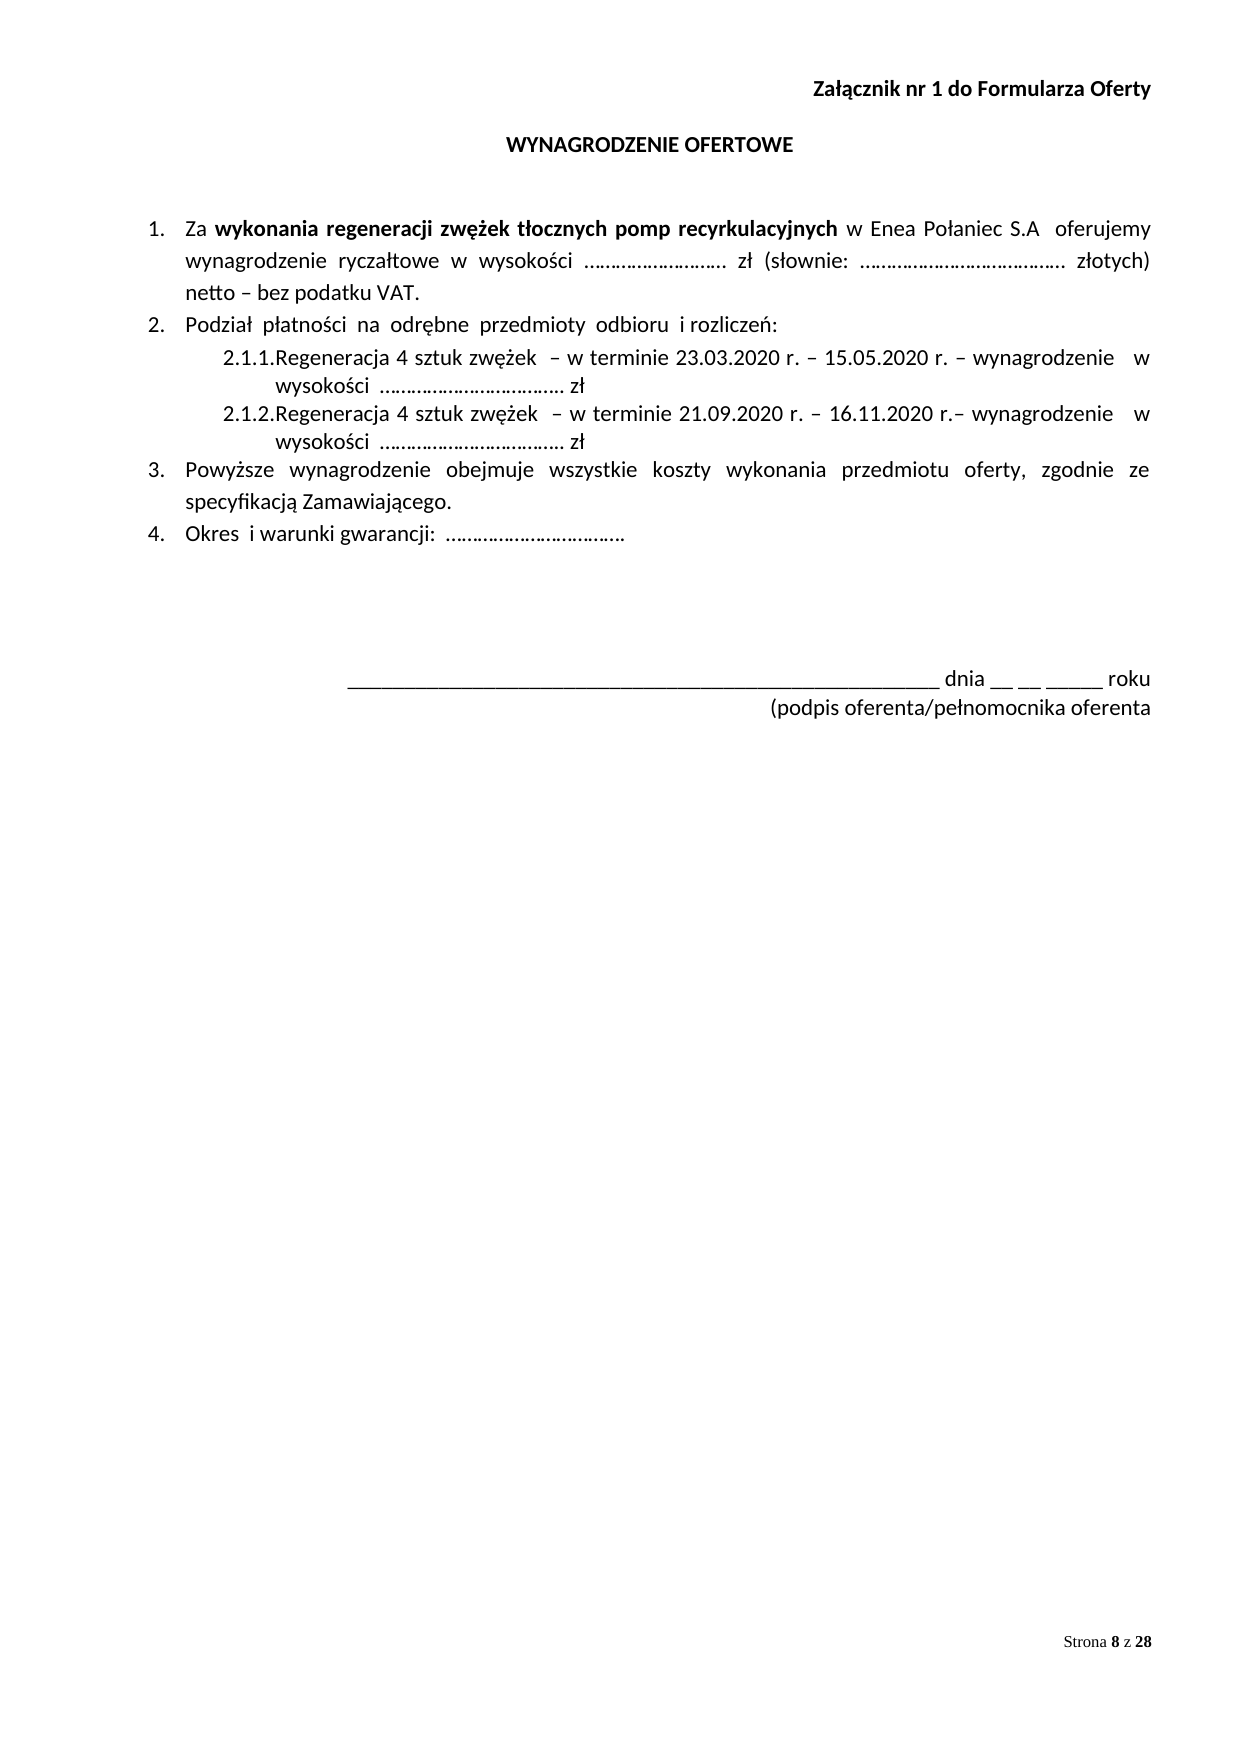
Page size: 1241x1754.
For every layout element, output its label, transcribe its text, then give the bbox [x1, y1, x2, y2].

text (podpis oferenta/pełnomocnika oferenta [148, 693, 1152, 721]
list Okres i warunki gwarancji: ……………………………. [148, 519, 1152, 547]
list Regeneracja 4 sztuk zwężek – w terminie 21.09.2020 r. – 16.11.2020 r.– wynagrodzenie w wysokości …………………………….. zł [223, 399, 1152, 455]
list Podział płatności na odrębne przedmioty odbioru i rozliczeń: [148, 311, 1152, 338]
list Powyższe wynagrodzenie obejmuje wszystkie koszty wykonania przedmiotu oferty, zgodnie ze specyfikacją Zamawiającego. [148, 455, 1152, 515]
text Załącznik nr 1 do Formularza Oferty [148, 74, 1152, 102]
text ____________________________________________________ dnia __ __ _____ roku [148, 664, 1152, 693]
text WYNAGRODZENIE OFERTOWE [148, 130, 1152, 158]
list Za wykonania regeneracji zwężek tłocznych pomp recyrkulacyjnych w Enea Połaniec S.A oferujemy wynagrodzenie ryczałtowe w wysokości ……………………… zł (słownie: ………………………………… złotych) netto – bez podatku VAT. [148, 214, 1152, 306]
list Regeneracja 4 sztuk zwężek – w terminie 23.03.2020 r. – 15.05.2020 r. – wynagrodzenie w wysokości …………………………….. zł [223, 343, 1152, 399]
